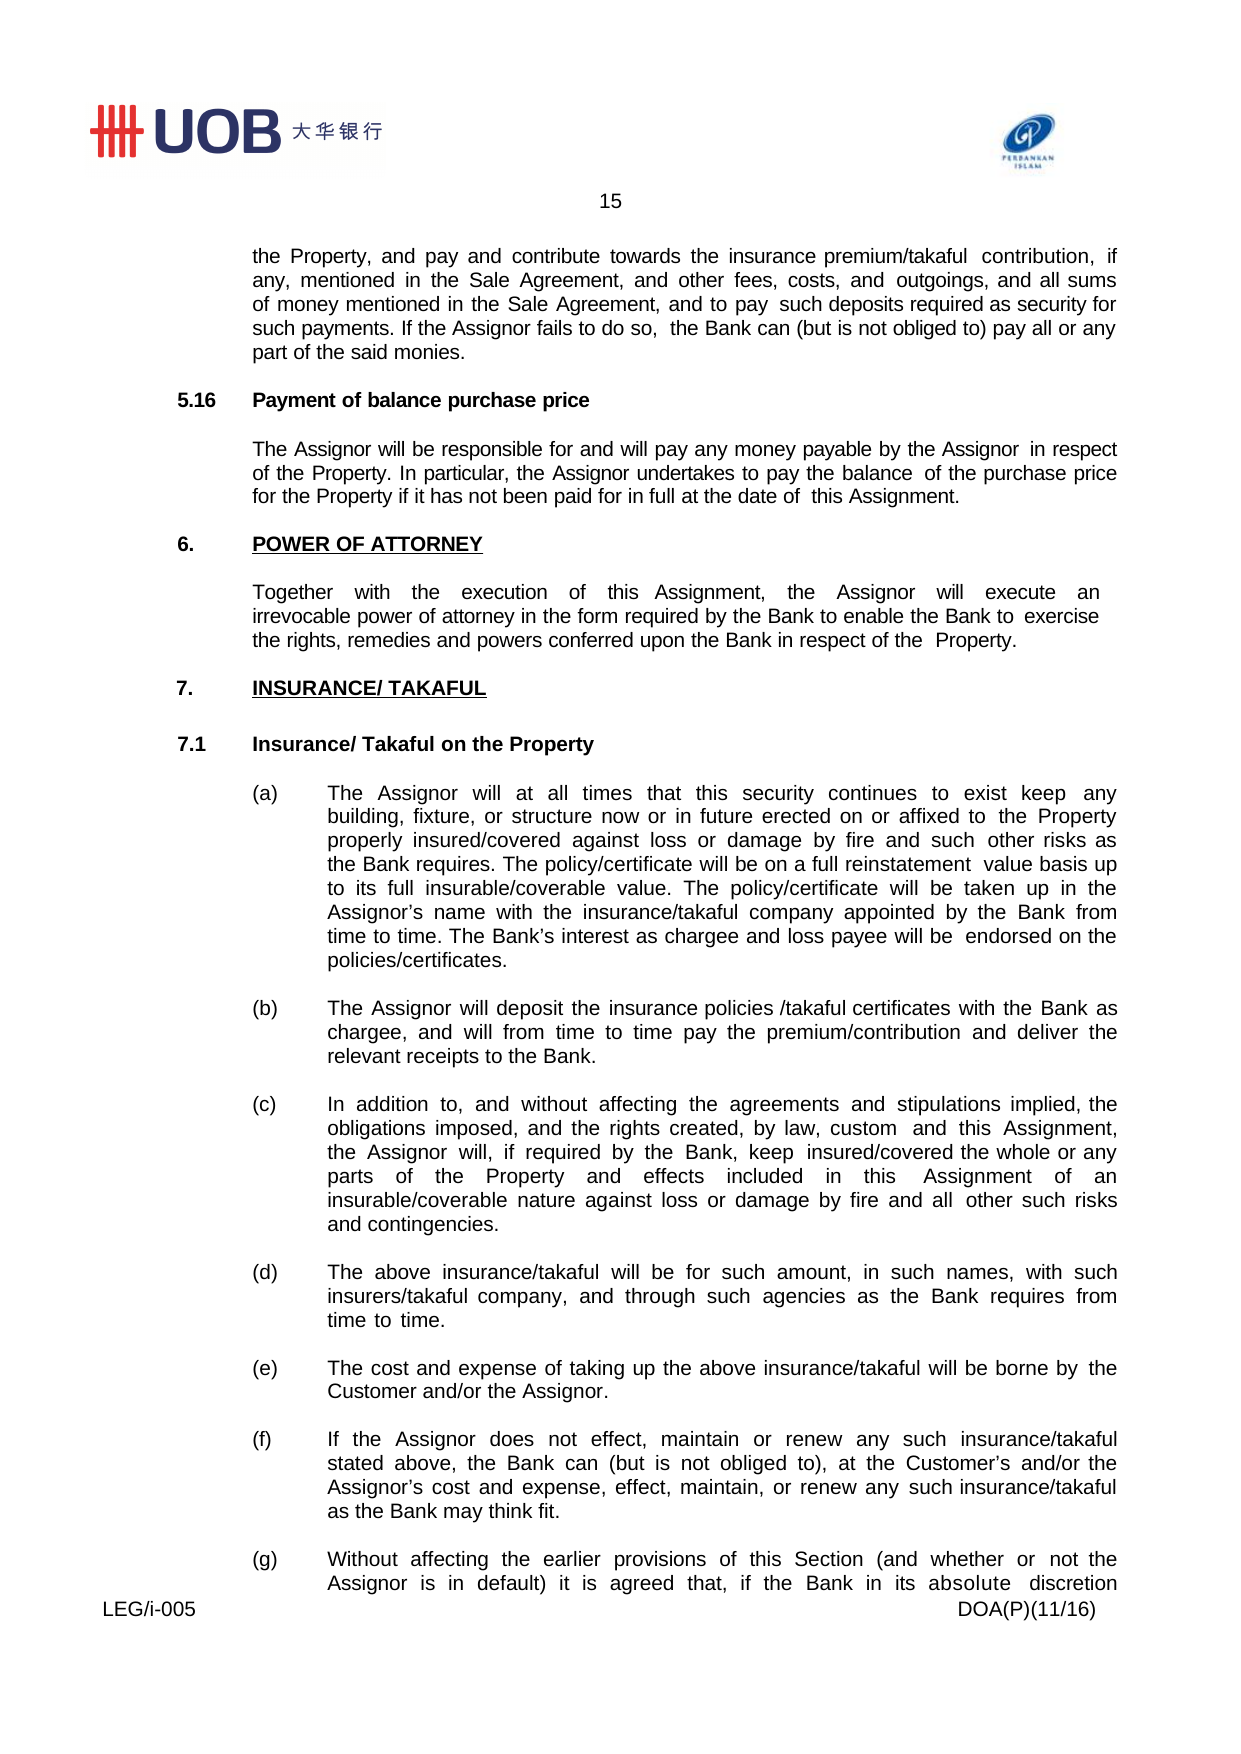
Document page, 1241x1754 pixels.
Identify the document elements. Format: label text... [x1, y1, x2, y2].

text Together with the execution of this Assignment, the Assignor will execute an irrevocable power of attorney in the form required by the Bank to enable the Bank to exercise the rights, remedies and powers conferred upon the Bank in respect of the Property. [252, 580, 1101, 652]
picture [85, 102, 386, 170]
list Insurance/ Takaful on the Property [177, 732, 1119, 756]
subtitle Payment of balance purchase price [177, 388, 1119, 412]
list If the Assignor does not effect, maintain or renew any such insurance/takaful stated above, the Bank can (but is not obliged to), at the Customer’s and/or the Assignor’s cost and expense, effect, maintain, or renew any such insurance/takaful as the Bank may think fit. [252, 1427, 1118, 1523]
text The Assignor will be responsible for and will pay any money payable by the Assignor in respect of the Property. In particular, the Assignor undertakes to pay the balance of the purchase price for the Property if it has not been paid for in full at the date of this Assignment. [252, 436, 1118, 508]
text 7. INSURANCE/ TAKAFUL [176, 676, 1119, 700]
subtitle 6. POWER OF ATTORNEY [177, 532, 1119, 556]
list The Assignor will at all times that this security continues to exist keep any building, fixture, or structure now or in future erected on or affixed to the Property properly insured/covered against loss or damage by fire and such other risks as the Bank requires. The policy/certificate will be on a full reinstatement value basis up to its full insurable/coverable value. The policy/certificate will be taken up in the Assignor’s name with the insurance/takaful company appointed by the Bank from time to time. The Bank’s interest as chargee and loss payee will be endorsed on the policies/certificates. [252, 780, 1118, 972]
list The Assignor will deposit the insurance policies /takaful certificates with the Bank as chargee, and will from time to time pay the premium/contribution and deliver the relevant receipts to the Bank. [252, 996, 1118, 1068]
picture [972, 103, 1104, 189]
list In addition to, and without affecting the agreements and stipulations implied, the obligations imposed, and the rights created, by law, custom and this Assignment, the Assignor will, if required by the Bank, keep insured/covered the whole or any parts of the Property and effects included in this Assignment of an insurable/coverable nature against loss or damage by fire and all other such risks and contingencies. [252, 1092, 1118, 1236]
list The cost and expense of taking up the above insurance/takaful will be borne by the Customer and/or the Assignor. [252, 1355, 1118, 1403]
list The above insurance/takaful will be for such amount, in such names, with such insurers/takaful company, and through such agencies as the Bank requires from time to time. [252, 1259, 1118, 1331]
